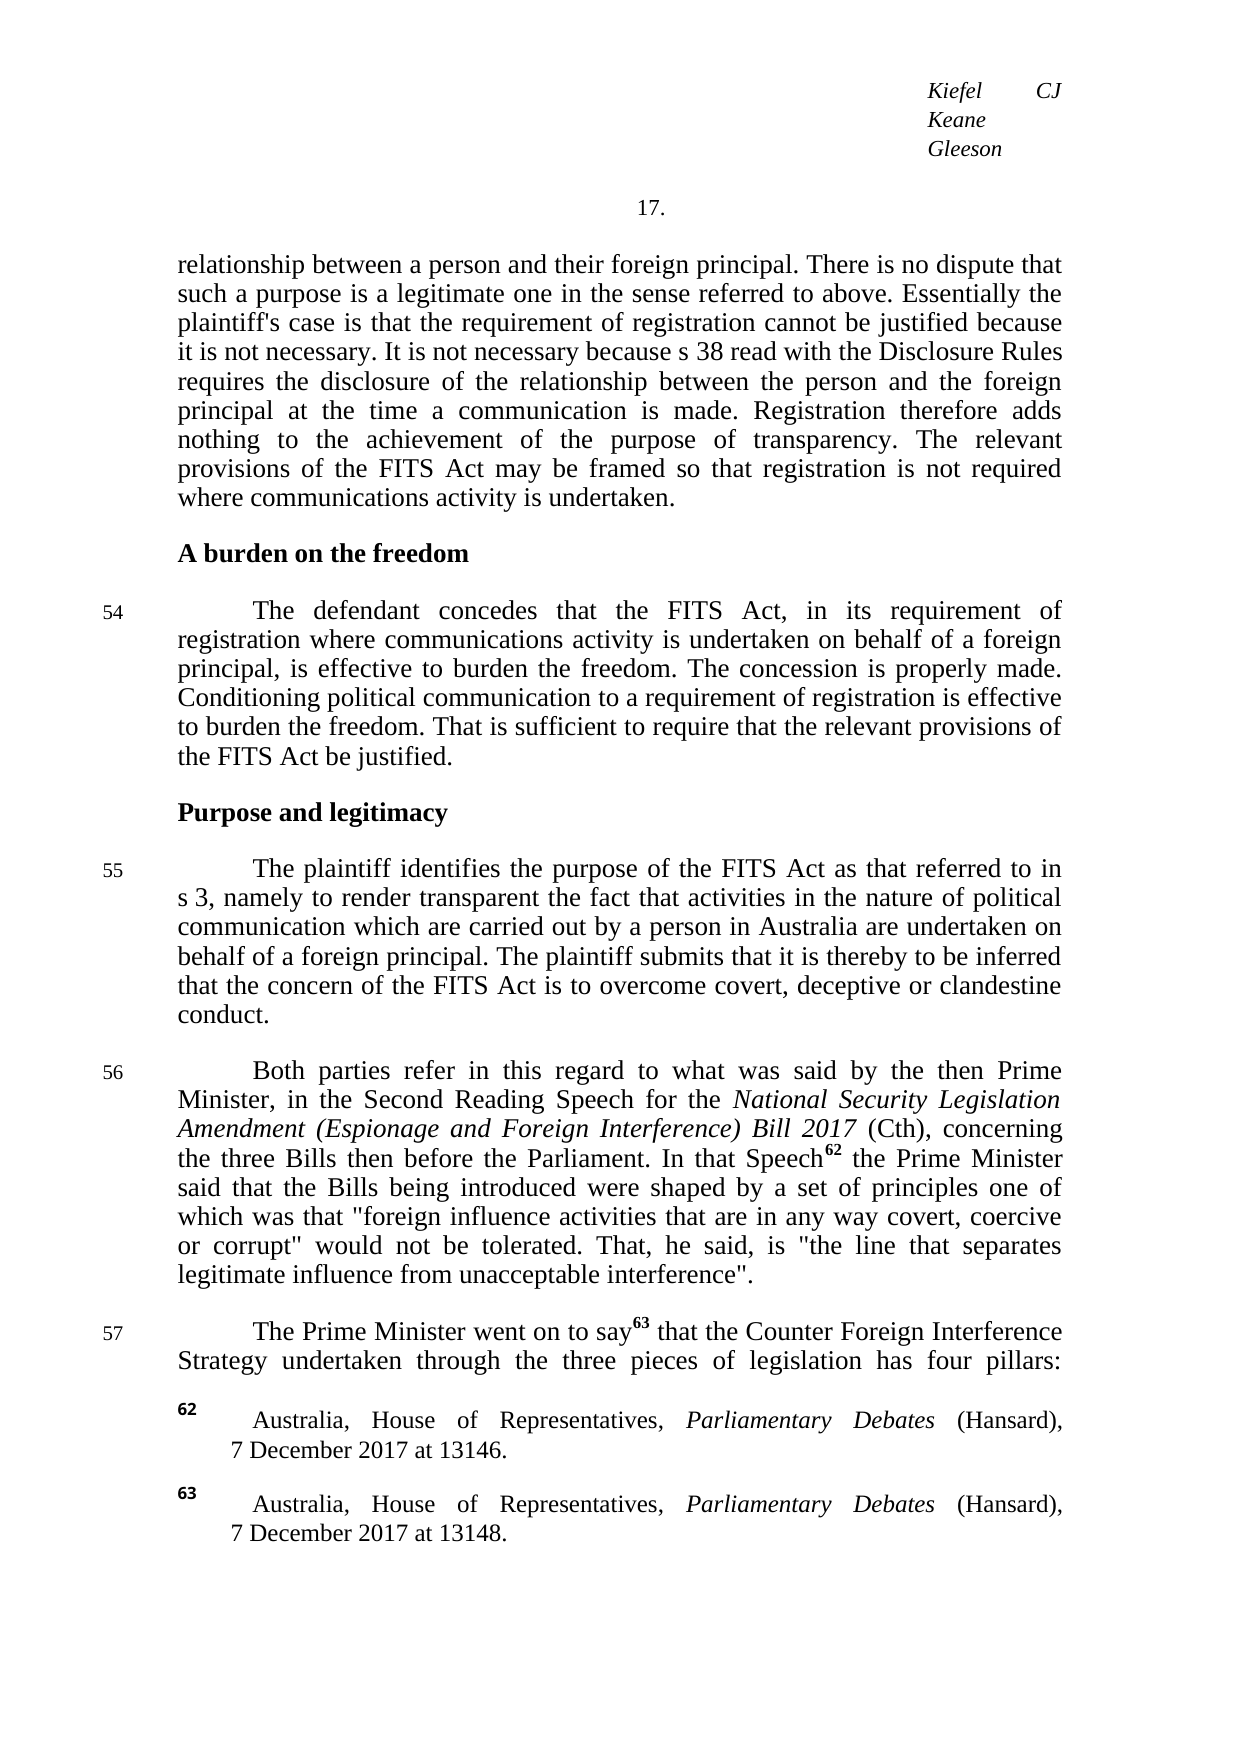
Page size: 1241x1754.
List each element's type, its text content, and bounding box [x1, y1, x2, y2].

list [102, 1317, 1063, 1375]
list The defendant concedes that the FITS Act, in its requirement of registration where communications activity is undertaken on behalf of a foreign principal, is effective to burden the freedom. The concession is properly made. Conditioning political communication to a requirement of registration is effective to burden the freedom. That is sufficient to require that the relevant provisions of the FITS Act be justified. [102, 596, 1063, 771]
list Both parties refer in this regard to what was said by the then Prime Minister, in the Second Reading Speech for the National Security Legislation Amendment (Espionage and Foreign Interference) Bill 2017 (Cth), concerning the three Bills then before the Parliament. In that Speech the Prime Minister said that the Bills being introduced were shaped by a set of principles one of which was that "foreign influence activities that are in any way covert, coercive or corrupt" would not be tolerated. That, he said, is "the line that separates legitimate influence from unacceptable interference". [102, 1056, 1063, 1289]
list The plaintiff identifies the purpose of the FITS Act as that referred to in s 3, namely to render transparent the fact that activities in the nature of political communication which are carried out by a person in Australia are undertaken on behalf of a foreign principal. The plaintiff submits that it is thereby to be inferred that the concern of the FITS Act is to overcome covert, deceptive or clandestine conduct. [102, 854, 1063, 1029]
subtitle Purpose and legitimacy [177, 798, 1063, 827]
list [102, 250, 1063, 512]
subtitle A burden on the freedom [177, 539, 1063, 569]
